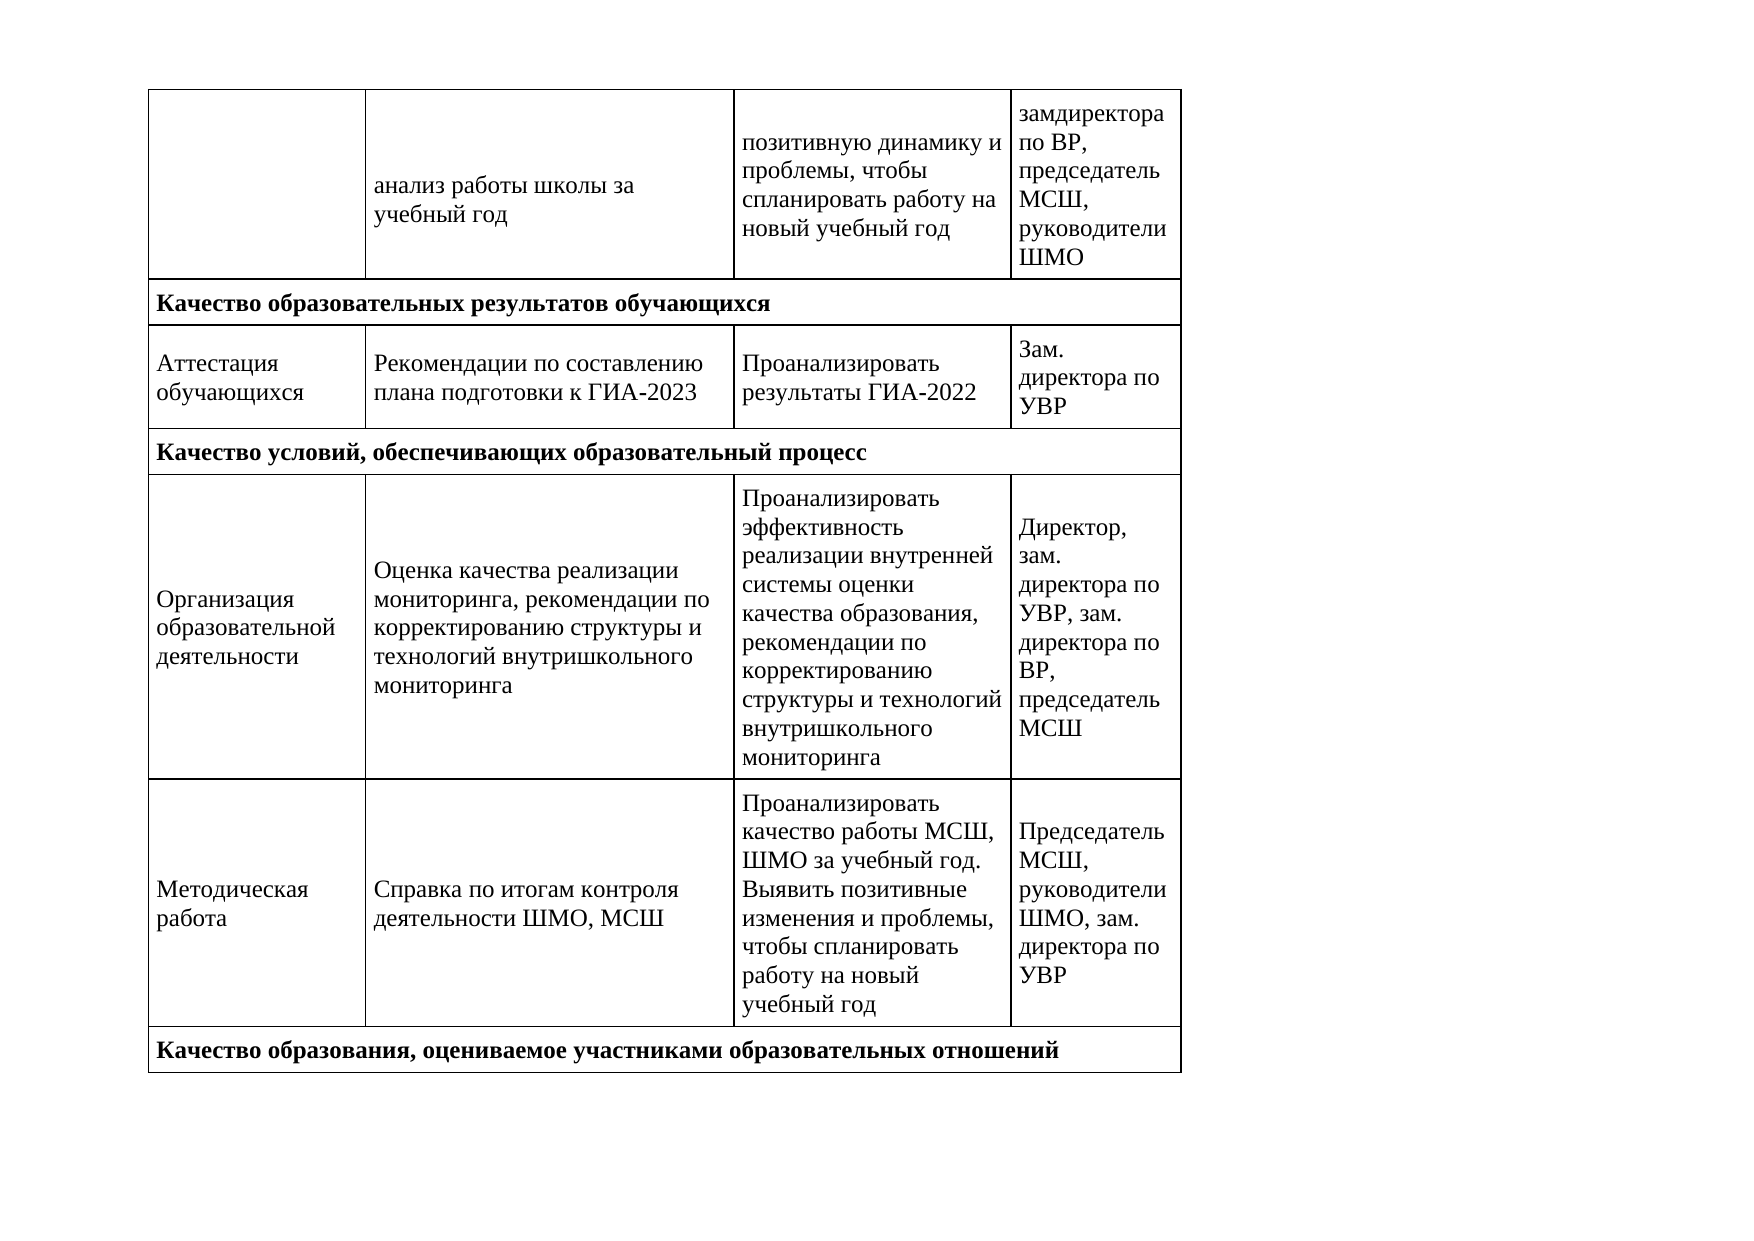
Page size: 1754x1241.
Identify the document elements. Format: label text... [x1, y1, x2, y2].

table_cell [735, 90, 1010, 278]
table_cell Председатель МСШ, руководители ШМО, зам. директора по УВР [1012, 780, 1180, 1026]
table_cell Директор, зам. директора по УВР, зам. директора по ВР, председатель МСШ [1012, 475, 1180, 778]
table_cell Качество образования, оцениваемое участниками образовательных отношений [149, 1027, 1180, 1071]
table_cell Качество условий, обеспечивающих образовательный процесс [149, 429, 1180, 474]
table_cell Проанализировать эффективность реализации внутренней системы оценки качества образования, рекомендации по корректированию структуры и технологий внутришкольного мониторинга [735, 475, 1010, 778]
table_cell Рекомендации по составлению плана подготовки к ГИА-2023 [366, 326, 733, 428]
table_cell Проанализировать результаты ГИА-2022 [735, 326, 1010, 428]
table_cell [366, 90, 733, 278]
table_cell Зам. директора по УВР [1012, 326, 1180, 428]
table_cell Проанализировать качество работы МСШ, ШМО за учебный год. Выявить позитивные изменения и проблемы, чтобы спланировать работу на новый учебный год [735, 780, 1010, 1026]
table_cell Аттестация обучающихся [149, 326, 365, 428]
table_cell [1012, 90, 1180, 278]
table_cell Оценка качества реализации мониторинга, рекомендации по корректированию структуры и технологий внутришкольного мониторинга [366, 475, 733, 778]
table_cell Методическая работа [149, 780, 365, 1026]
table_cell Организация образовательной деятельности [149, 475, 365, 778]
table_cell Справка по итогам контроля деятельности ШМО, МСШ [366, 780, 733, 1026]
table_cell Качество образовательных результатов обучающихся [149, 280, 1180, 324]
